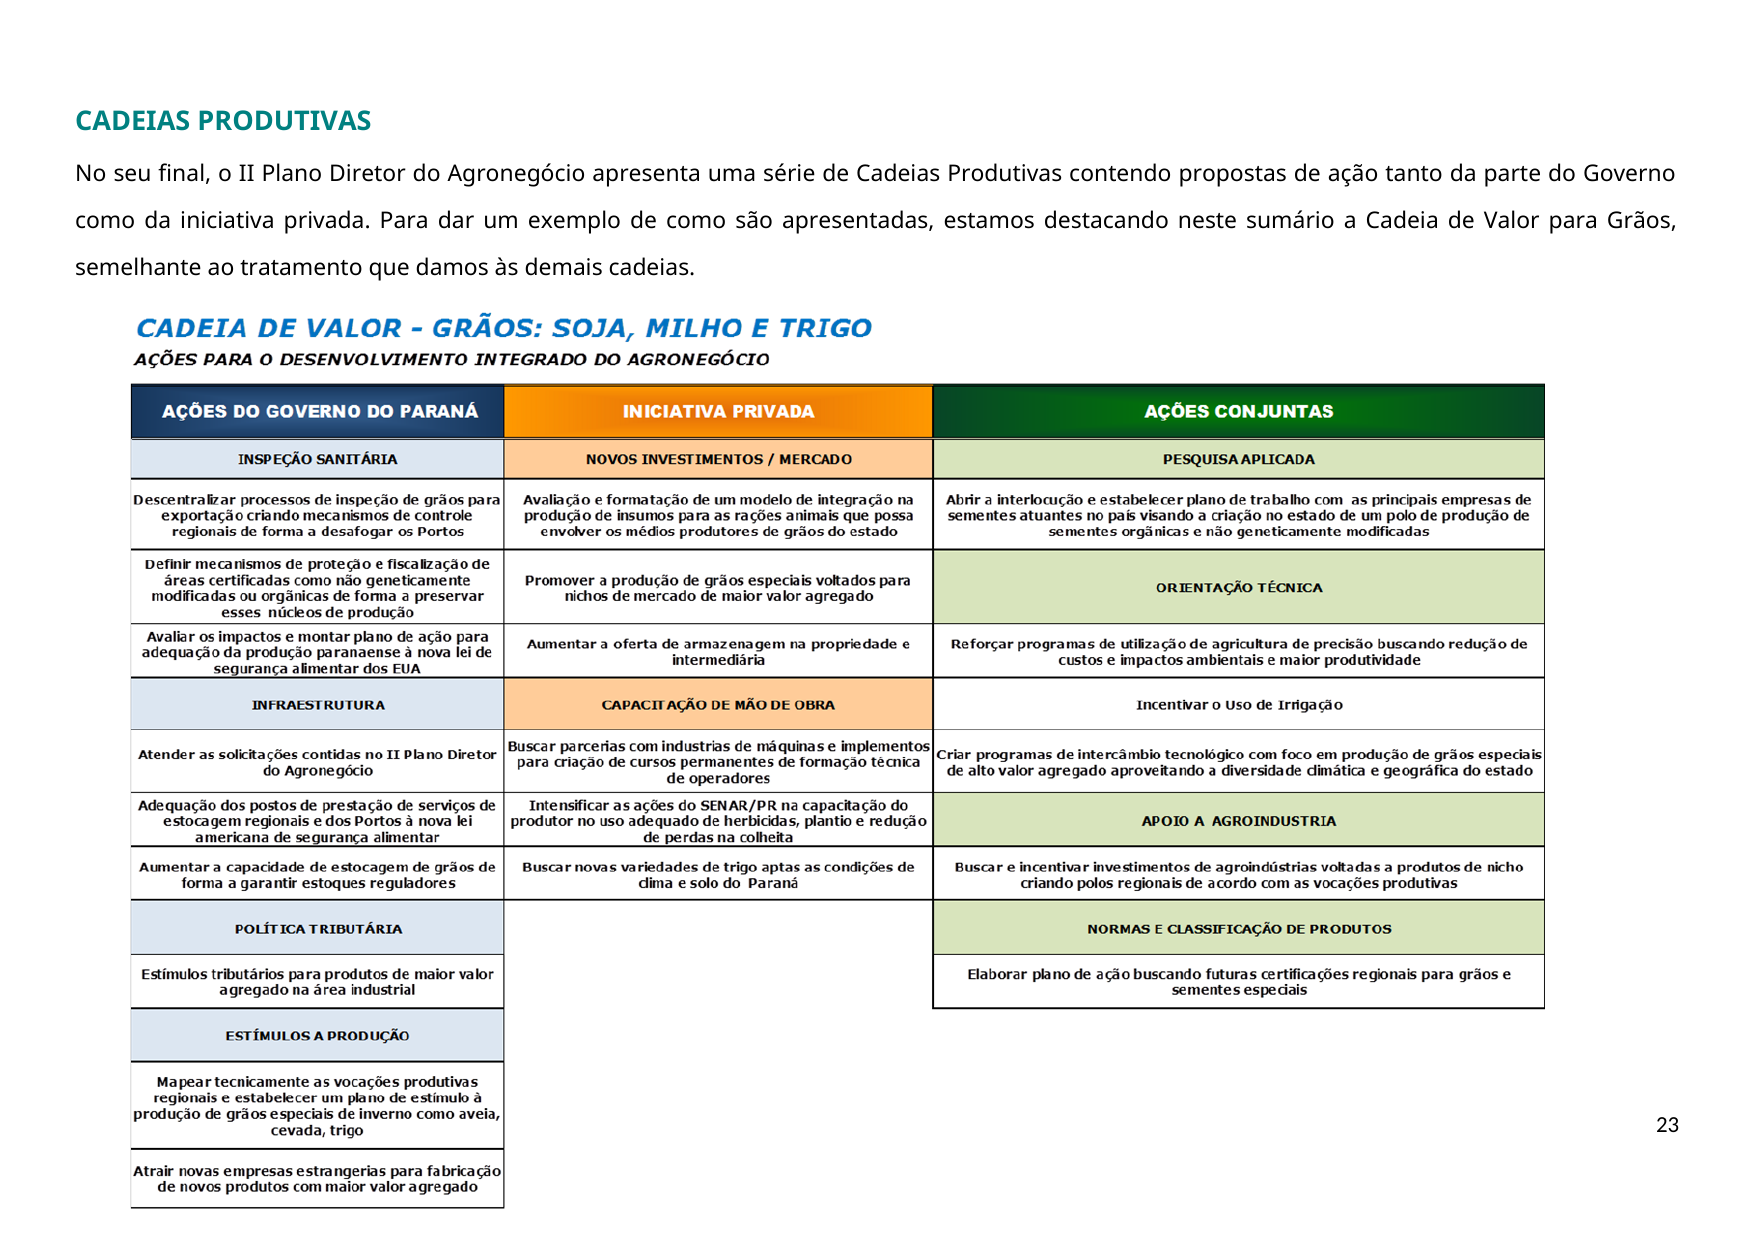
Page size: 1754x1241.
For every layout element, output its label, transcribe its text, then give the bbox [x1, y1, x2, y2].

list CADEIAS PRODUTIVAS [75, 102, 1679, 139]
picture [130, 307, 1545, 1209]
text No seu final, o II Plano Diretor do Agronegócio apresenta uma série de Cadeias Produtivas contendo propostas de ação tanto da parte do Governo como da iniciativa privada. Para dar um exemplo de como são apresentadas, estamos destacando neste sumário a Cadeia de Valor para Grãos, semelhante ao tratamento que damos às demais cadeias. [75, 157, 1679, 282]
